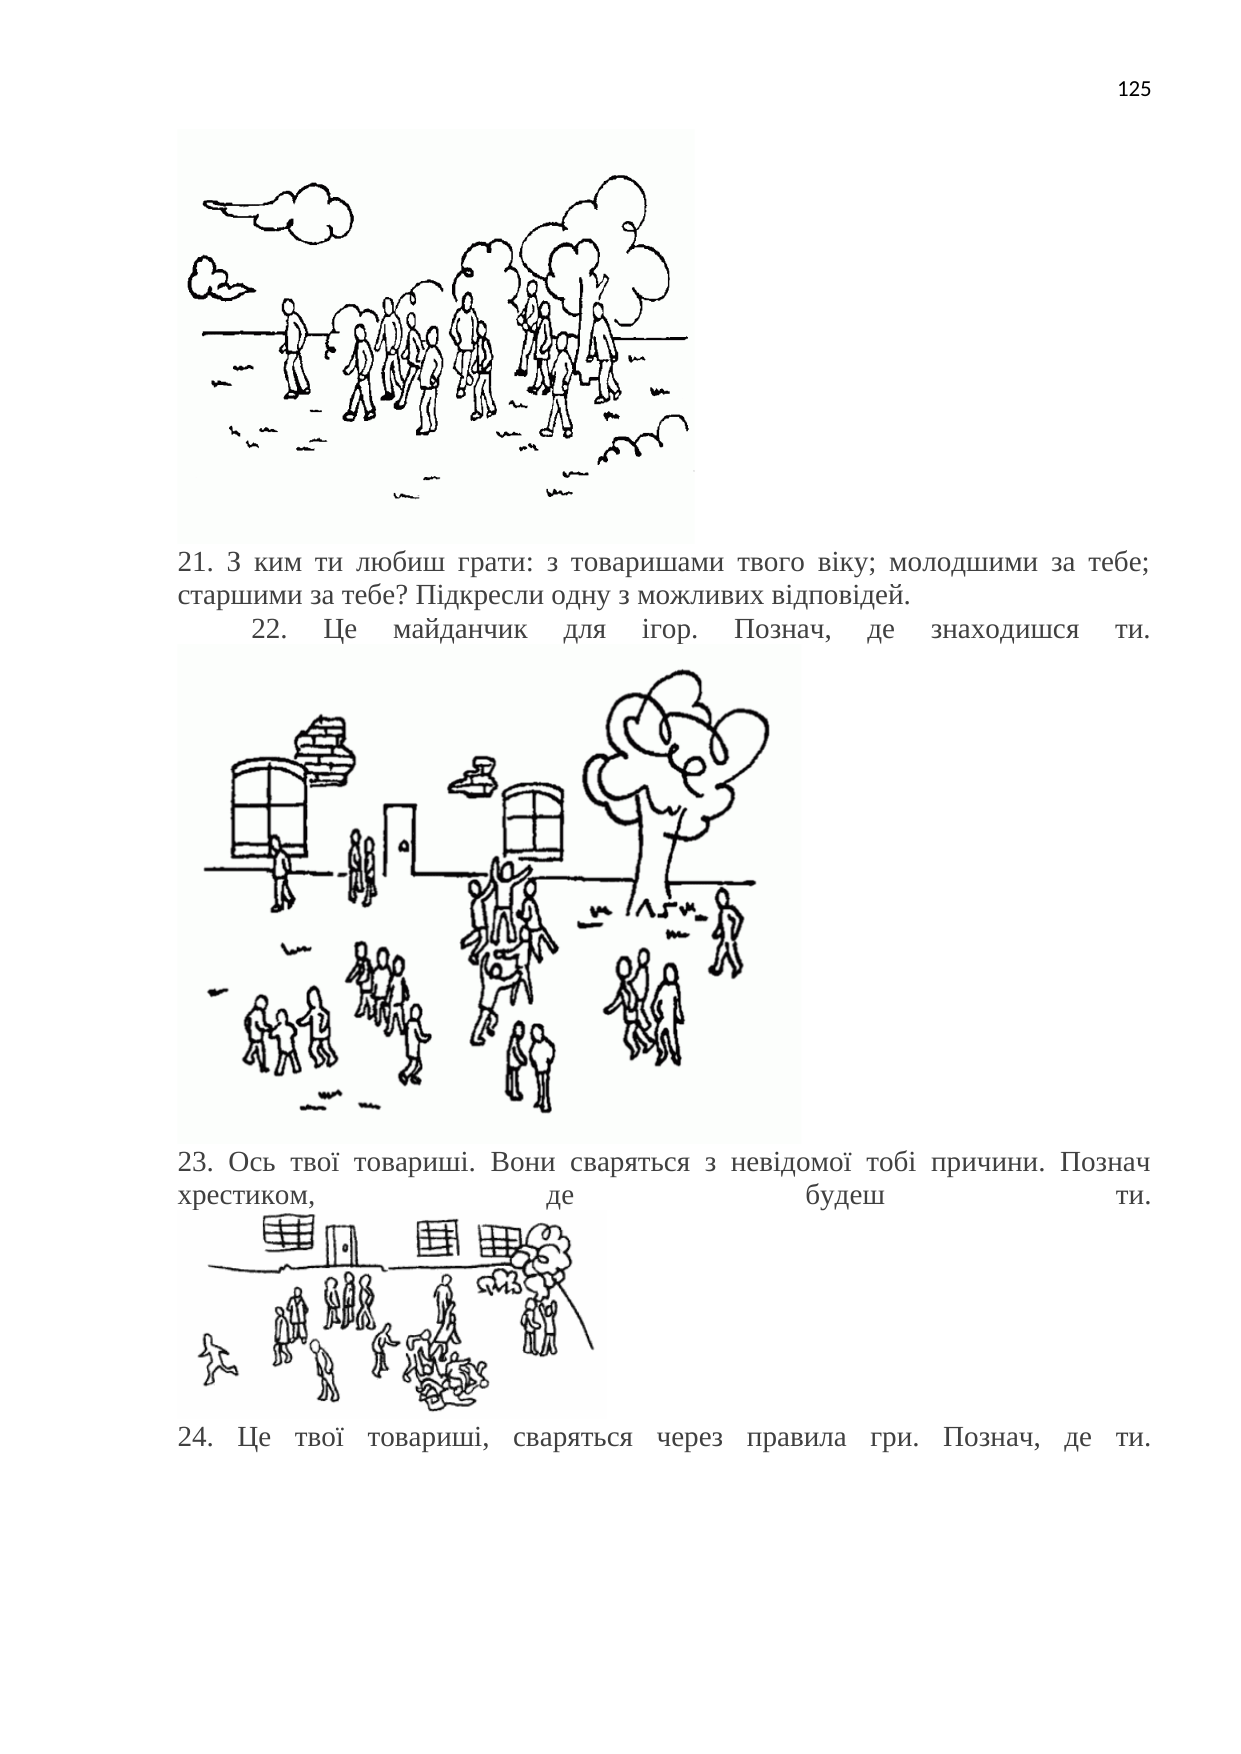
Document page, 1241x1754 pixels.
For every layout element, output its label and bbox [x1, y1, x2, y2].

text [177, 130, 1152, 611]
picture [177, 129, 695, 544]
picture [177, 644, 802, 1144]
text [177, 611, 1152, 1453]
picture [177, 1210, 607, 1419]
